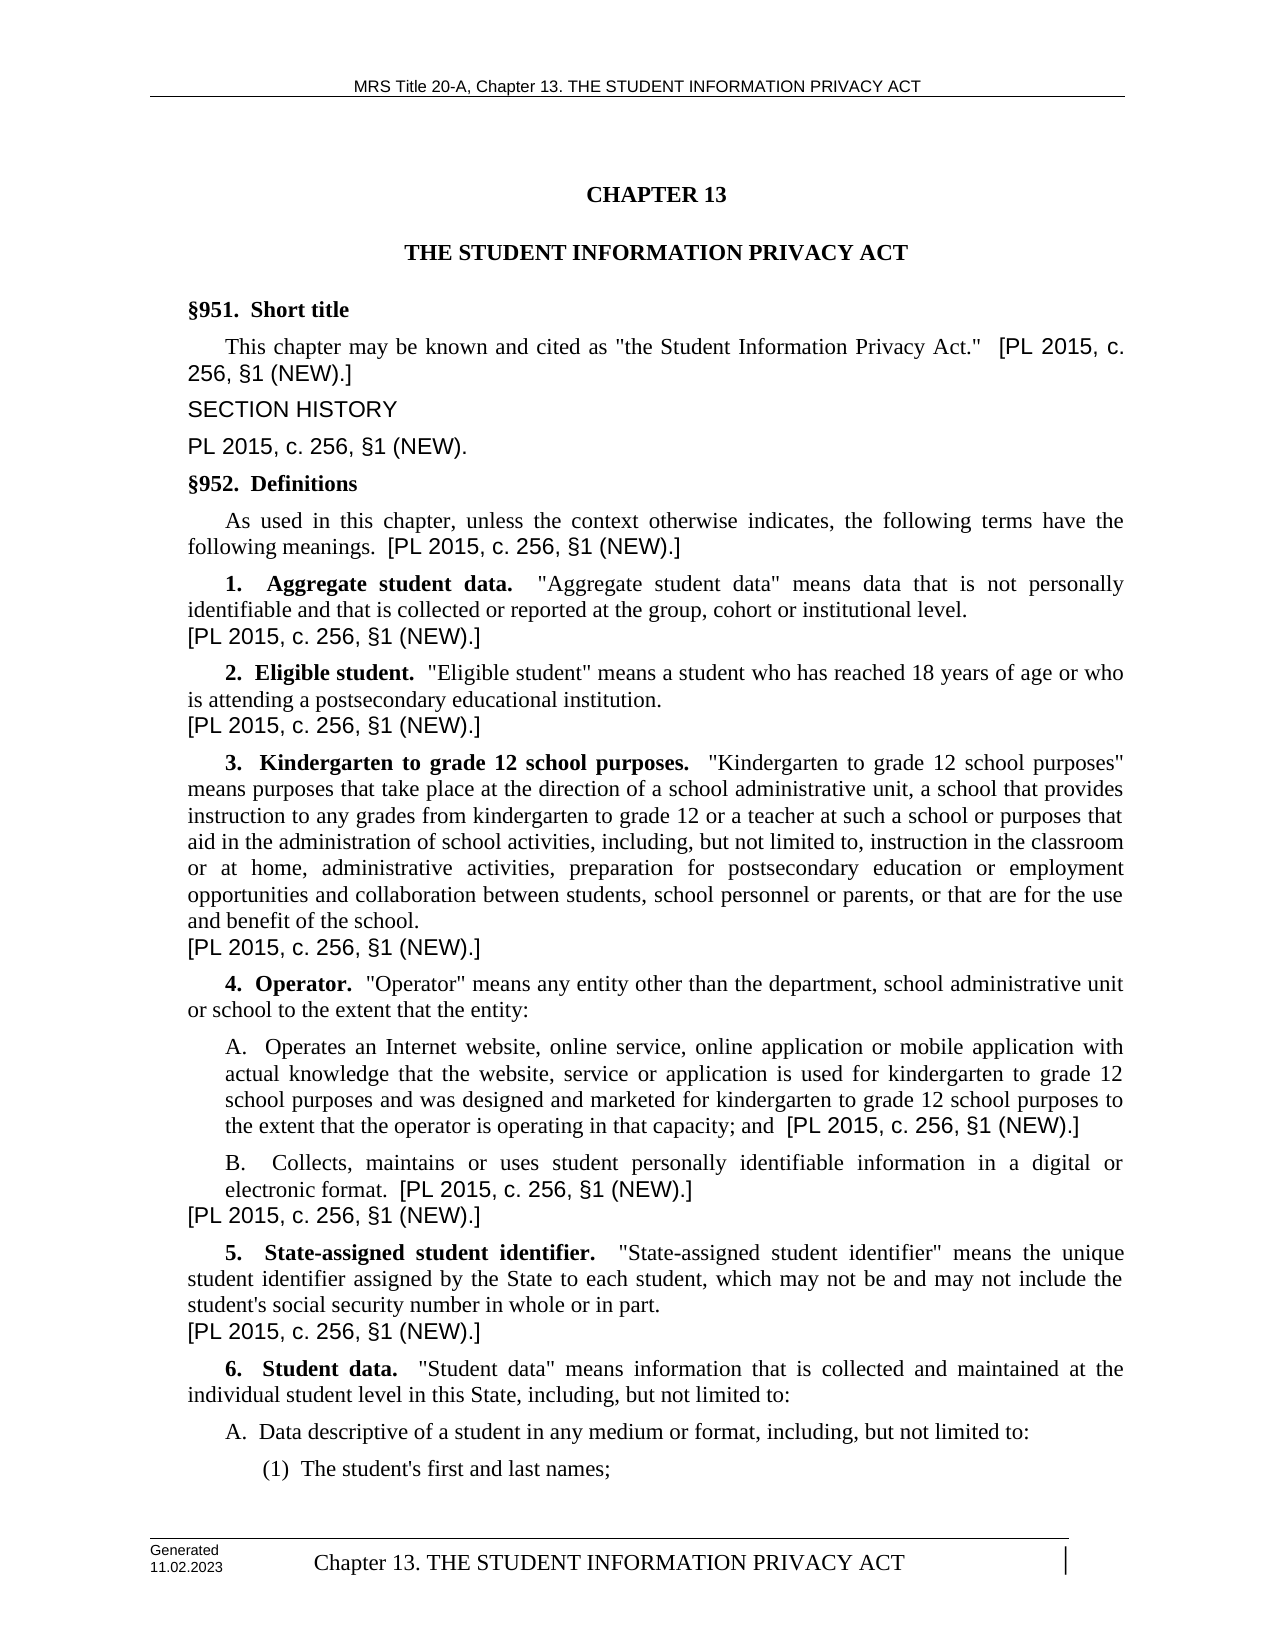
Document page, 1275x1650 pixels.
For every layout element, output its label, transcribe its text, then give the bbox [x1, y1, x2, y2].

text 3. Kindergarten to grade 12 school purposes. "Kindergarten to grade 12 school purposes" means purposes that take place at the direction of a school administrative unit, a school that provides instruction to any grades from kindergarten to grade 12 or a teacher at such a school or purposes that aid in the administration of school activities, including, but not limited to, instruction in the classroom or at home, administrative activities, preparation for postsecondary education or employment opportunities and collaboration between students, school personnel or parents, or that are for the use and benefit of the school. [187, 749, 1125, 933]
text 6. Student data. "Student data" means information that is collected and maintained at the individual student level in this State, including, but not limited to: [187, 1355, 1125, 1407]
text This chapter may be known and cited as "the Student Information Privacy Act." [PL 2015, c. 256, §1 (NEW).] [187, 333, 1125, 386]
text 5. State-assigned student identifier. "State-assigned student identifier" means the unique student identifier assigned by the State to each student, which may not be and may not include the student's social security number in whole or in part. [187, 1239, 1125, 1318]
text 4. Operator. "Operator" means any entity other than the department, school administrative unit or school to the extent that the entity: [187, 970, 1125, 1023]
text [PL 2015, c. 256, §1 (NEW).] [187, 1318, 1125, 1344]
text A. Data descriptive of a student in any medium or format, including, but not limited to: [225, 1418, 1125, 1444]
text PL 2015, c. 256, §1 (NEW). [187, 433, 1125, 459]
text B. Collects, maintains or uses student personally identifiable information in a digital or electronic format. [PL 2015, c. 256, §1 (NEW).] [225, 1149, 1125, 1202]
text 2. Eligible student. "Eligible student" means a student who has reached 18 years of age or who is attending a postsecondary educational institution. [187, 659, 1125, 712]
text [PL 2015, c. 256, §1 (NEW).] [187, 1202, 1125, 1228]
text §951. Short title [187, 296, 1125, 323]
text [PL 2015, c. 256, §1 (NEW).] [187, 933, 1125, 960]
text THE STUDENT INFORMATION PRIVACY ACT [187, 239, 1125, 265]
text (1) The student's first and last names; [262, 1454, 1125, 1481]
text A. Operates an Internet website, online service, online application or mobile application with actual knowledge that the website, service or application is used for kindergarten to grade 12 school purposes and was designed and marketed for kindergarten to grade 12 school purposes to the extent that the operator is operating in that capacity; and [PL 2015, c. 256, §1 (NEW).] [225, 1033, 1125, 1139]
text 1. Aggregate student data. "Aggregate student data" means data that is not personally identifiable and that is collected or reported at the group, cohort or institutional level. [187, 570, 1125, 623]
text [PL 2015, c. 256, §1 (NEW).] [187, 623, 1125, 649]
text SECTION HISTORY [187, 396, 1125, 423]
text [PL 2015, c. 256, §1 (NEW).] [187, 712, 1125, 738]
text CHAPTER 13 [187, 181, 1125, 208]
text As used in this chapter, unless the context otherwise indicates, the following terms have the following meanings. [PL 2015, c. 256, §1 (NEW).] [187, 507, 1125, 559]
text §952. Definitions [187, 470, 1125, 496]
